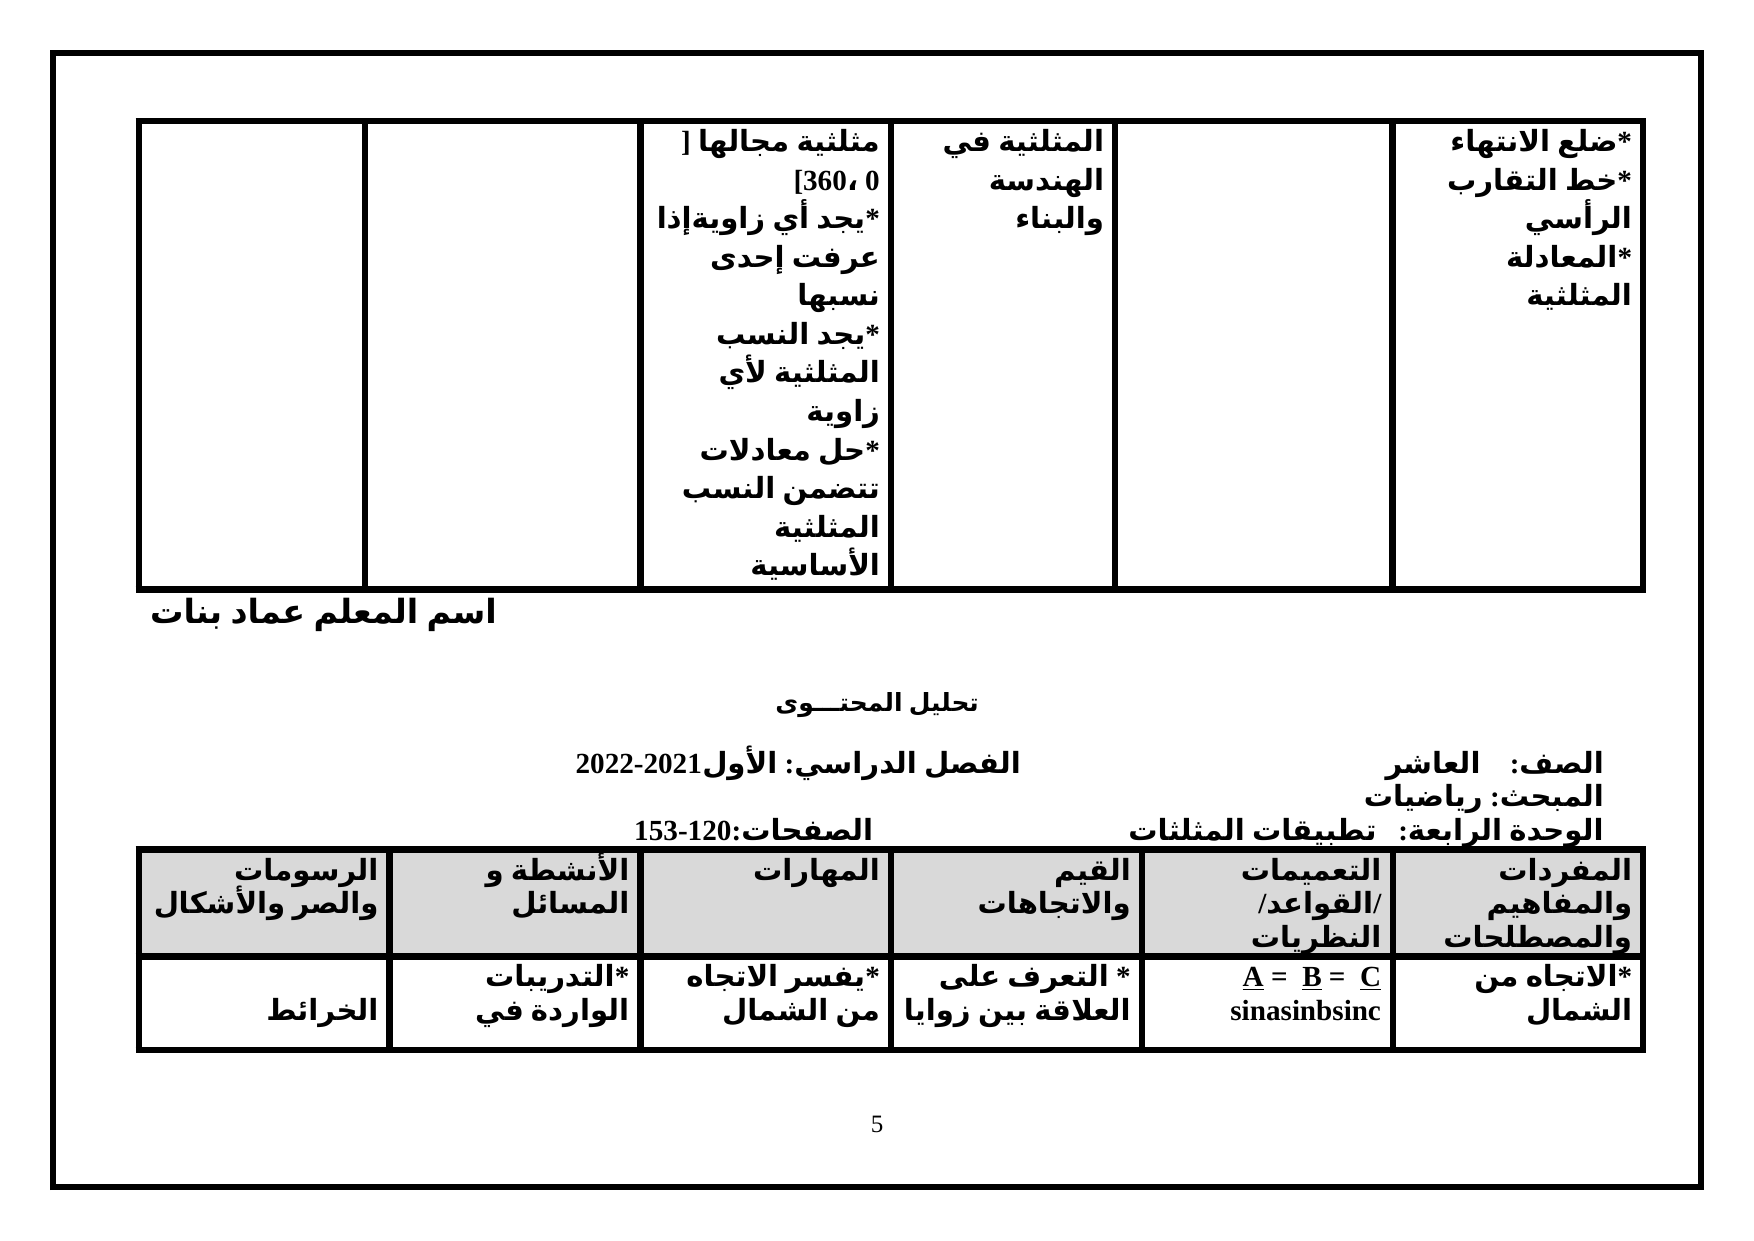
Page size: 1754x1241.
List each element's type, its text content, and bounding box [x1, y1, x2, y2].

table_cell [142, 124, 362, 586]
text الصف: العاشر الفصل الدراسي: الأول2021-2022 المبحث: رياضيات [150, 746, 1604, 813]
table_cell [393, 960, 637, 1047]
text اسم المعلم عماد بنات [150, 593, 1604, 631]
table_header المهارات [644, 853, 888, 953]
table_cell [644, 960, 888, 1047]
text تحليل المحتـــوى [150, 688, 1604, 717]
table_header التعميمات /القواعد/ النظريات [1145, 853, 1390, 953]
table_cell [1396, 124, 1640, 586]
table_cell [1145, 960, 1390, 1047]
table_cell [894, 124, 1112, 586]
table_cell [644, 124, 888, 586]
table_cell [368, 124, 637, 586]
text الوحدة الرابعة: تطبيقات المثلثات الصفحات:120-153 [150, 813, 1604, 846]
table_header الأنشطة و المسائل [393, 853, 637, 953]
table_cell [1118, 124, 1389, 586]
table_header الرسومات والصر والأشكال [142, 853, 386, 953]
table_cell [142, 960, 386, 1047]
table_header المفردات والمفاهيم والمصطلحات [1396, 853, 1640, 953]
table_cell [894, 960, 1139, 1047]
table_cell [1396, 960, 1640, 1047]
table_header القيم والاتجاهات [894, 853, 1139, 953]
